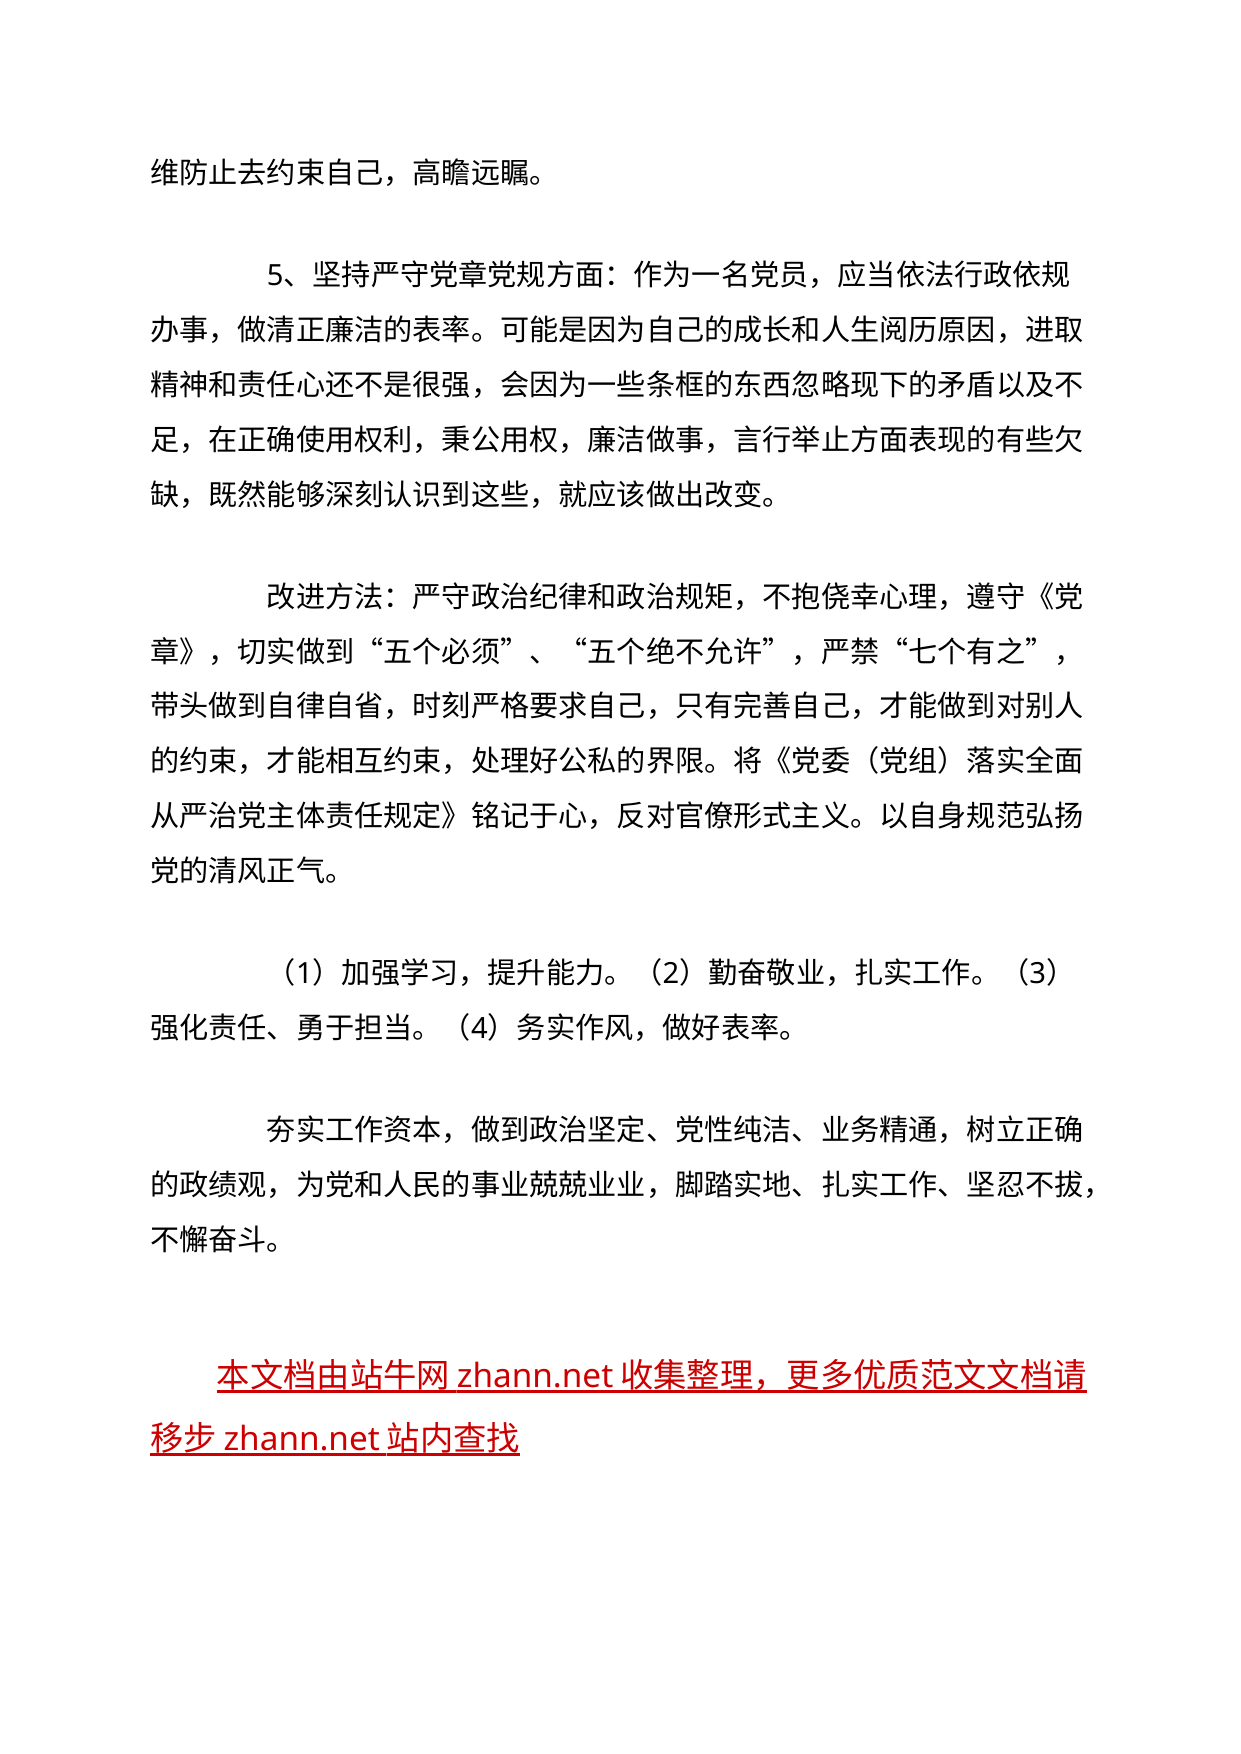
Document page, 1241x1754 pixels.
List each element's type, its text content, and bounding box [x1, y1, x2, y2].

text 本文档由站牛网zhann.net收集整理，更多优质范文文档请移步zhann.net站内查找 [150, 1349, 1090, 1461]
text 夯实工作资本，做到政治坚定、党性纯洁、业务精通，树立正确的政绩观，为党和人民的事业兢兢业业，脚踏实地、扎实工作、坚忍不拔，不懈奋斗。 [150, 1106, 1090, 1258]
text 改进方法：严守政治纪律和政治规矩，不抱侥幸心理，遵守《党章》，切实做到“五个必须”、“五个绝不允许”，严禁“七个有之”，带头做到自律自省，时刻严格要求自己，只有完善自己，才能做到对别人的约束，才能相互约束，处理好公私的界限。将《党委（党组）落实全面从严治党主体责任规定》铭记于心，反对官僚形式主义。以自身规范弘扬党的清风正气。 [150, 573, 1090, 890]
text （1）加强学习，提升能力。（2）勤奋敬业，扎实工作。（3）强化责任、勇于担当。（4）务实作风，做好表率。 [150, 949, 1090, 1047]
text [150, 150, 1090, 192]
text 5、坚持严守党章党规方面：作为一名党员，应当依法行政依规办事，做清正廉洁的表率。可能是因为自己的成长和人生阅历原因，进取精神和责任心还不是很强，会因为一些条框的东西忽略现下的矛盾以及不足，在正确使用权利，秉公用权，廉洁做事，言行举止方面表现的有些欠缺，既然能够深刻认识到这些，就应该做出改变。 [150, 252, 1090, 514]
